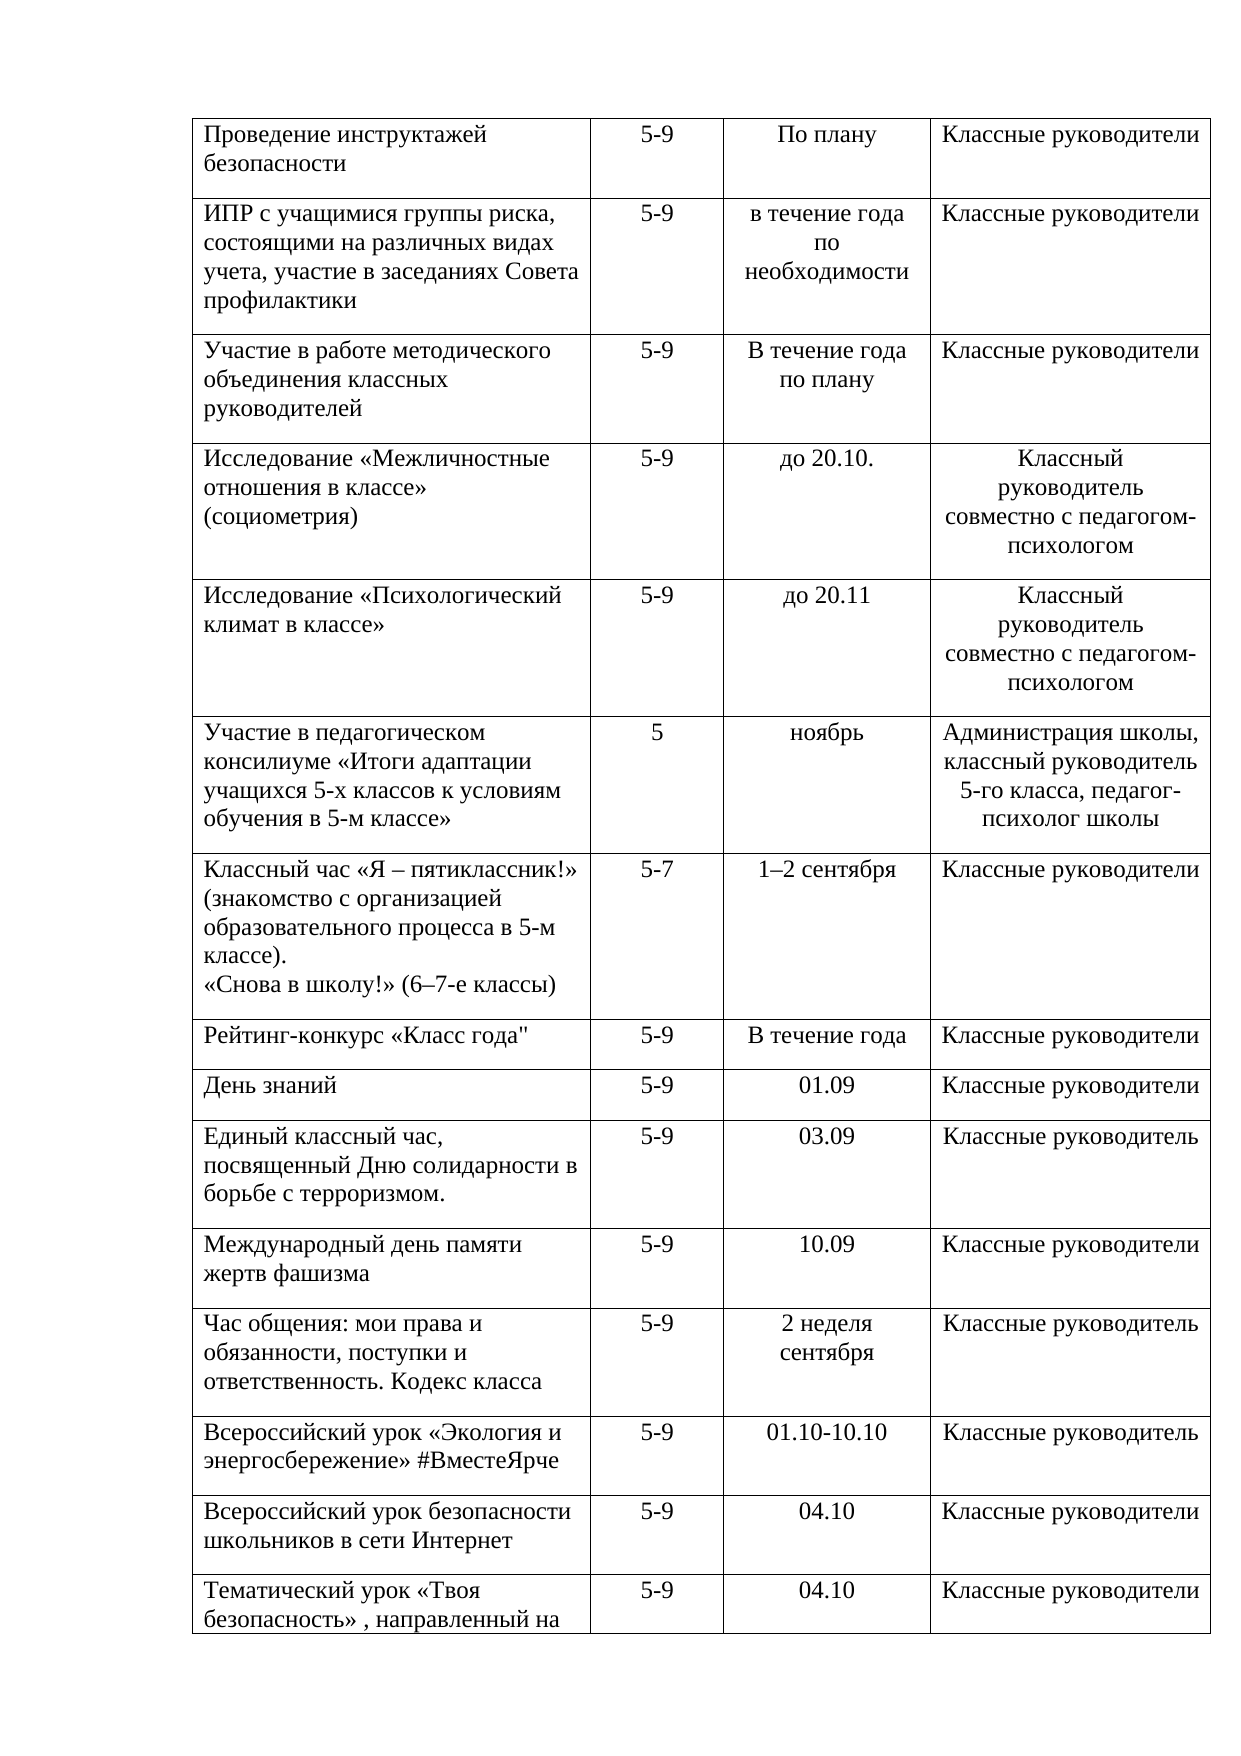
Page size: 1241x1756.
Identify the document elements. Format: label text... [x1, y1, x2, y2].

table_cell Единый классный час, посвященный Дню солидарности в борьбе с терроризмом. [193, 1121, 590, 1228]
table_cell 5-9 [591, 1121, 723, 1228]
table_cell 5-9 [591, 1070, 723, 1120]
table_cell Классные руководители [931, 1020, 1210, 1069]
table_cell 5-9 [591, 199, 723, 334]
table_cell Проведение инструктажей безопасности [193, 119, 590, 197]
table_cell 5-9 [591, 580, 723, 716]
table_cell 5-9 [591, 1417, 723, 1495]
table_cell 1–2 сентября [724, 854, 930, 1019]
table_cell 5-9 [591, 1496, 723, 1574]
table_cell Классные руководители [931, 1070, 1210, 1120]
table_cell Классный руководитель совместно с педагогом-психологом [931, 580, 1210, 716]
table_cell Классный час «Я – пятиклассник!» (знакомство с организацией образовательного процесса в 5-м классе). «Снова в школу!» (6–7-е классы) [193, 854, 590, 1019]
table_cell 5 [591, 717, 723, 853]
table_cell Классный руководитель совместно с педагогом-психологом [931, 444, 1210, 579]
table_cell Администрация школы, классный руководитель 5-го класса, педагог-психолог школы [931, 717, 1210, 853]
table_cell Классные руководитель [931, 1417, 1210, 1495]
table_cell 5-9 [591, 1309, 723, 1416]
table_cell в течение года по необходимости [724, 199, 930, 334]
table_cell 2 неделя сентября [724, 1309, 930, 1416]
table_cell 04.10 [724, 1575, 930, 1633]
table_cell Исследование «Психологический климат в классе» [193, 580, 590, 716]
table_cell Классные руководители [931, 1496, 1210, 1574]
table_cell 5-9 [591, 1229, 723, 1307]
table_cell Всероссийский урок безопасности школьников в сети Интернет [193, 1496, 590, 1574]
table_cell 5-9 [591, 1575, 723, 1633]
table_cell 5-9 [591, 444, 723, 579]
table_cell 5-9 [591, 335, 723, 442]
table_cell Час общения: мои права и обязанности, поступки и ответственность. Кодекс класса [193, 1309, 590, 1416]
table_cell Классные руководители [931, 1229, 1210, 1307]
table_cell Всероссийский урок «Экология и энергосбережение» #ВместеЯрче [193, 1417, 590, 1495]
table_cell 5-7 [591, 854, 723, 1019]
table_cell 10.09 [724, 1229, 930, 1307]
table_cell Исследование «Межличностные отношения в классе» (социометрия) [193, 444, 590, 579]
table_cell День знаний [193, 1070, 590, 1120]
table_cell Классные руководитель [931, 1309, 1210, 1416]
table_cell 03.09 [724, 1121, 930, 1228]
table_cell 01.10-10.10 [724, 1417, 930, 1495]
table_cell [931, 1575, 1210, 1633]
table_cell ноябрь [724, 717, 930, 853]
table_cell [193, 1575, 590, 1633]
table_cell 5-9 [591, 1020, 723, 1069]
table_cell Классные руководитель [931, 1121, 1210, 1228]
table_cell Рейтинг-конкурс «Класс года" [193, 1020, 590, 1069]
table_cell ИПР с учащимися группы риска, состоящими на различных видах учета, участие в заседаниях Совета профилактики [193, 199, 590, 334]
table_cell Участие в педагогическом консилиуме «Итоги адаптации учащихся 5-х классов к условиям обучения в 5-м классе» [193, 717, 590, 853]
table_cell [931, 119, 1210, 197]
table_cell Классные руководители [931, 854, 1210, 1019]
table_cell Участие в работе методического объединения классных руководителей [193, 335, 590, 442]
table_cell 01.09 [724, 1070, 930, 1120]
table_cell В течение года [724, 1020, 930, 1069]
table_cell В течение года по плану [724, 335, 930, 442]
table_cell 04.10 [724, 1496, 930, 1574]
table_cell 5-9 [591, 119, 723, 197]
table_cell Международный день памяти жертв фашизма [193, 1229, 590, 1307]
table_cell Классные руководители [931, 199, 1210, 334]
table_cell до 20.11 [724, 580, 930, 716]
table_cell до 20.10. [724, 444, 930, 579]
table_cell Классные руководители [931, 335, 1210, 442]
table_cell По плану [724, 119, 930, 197]
